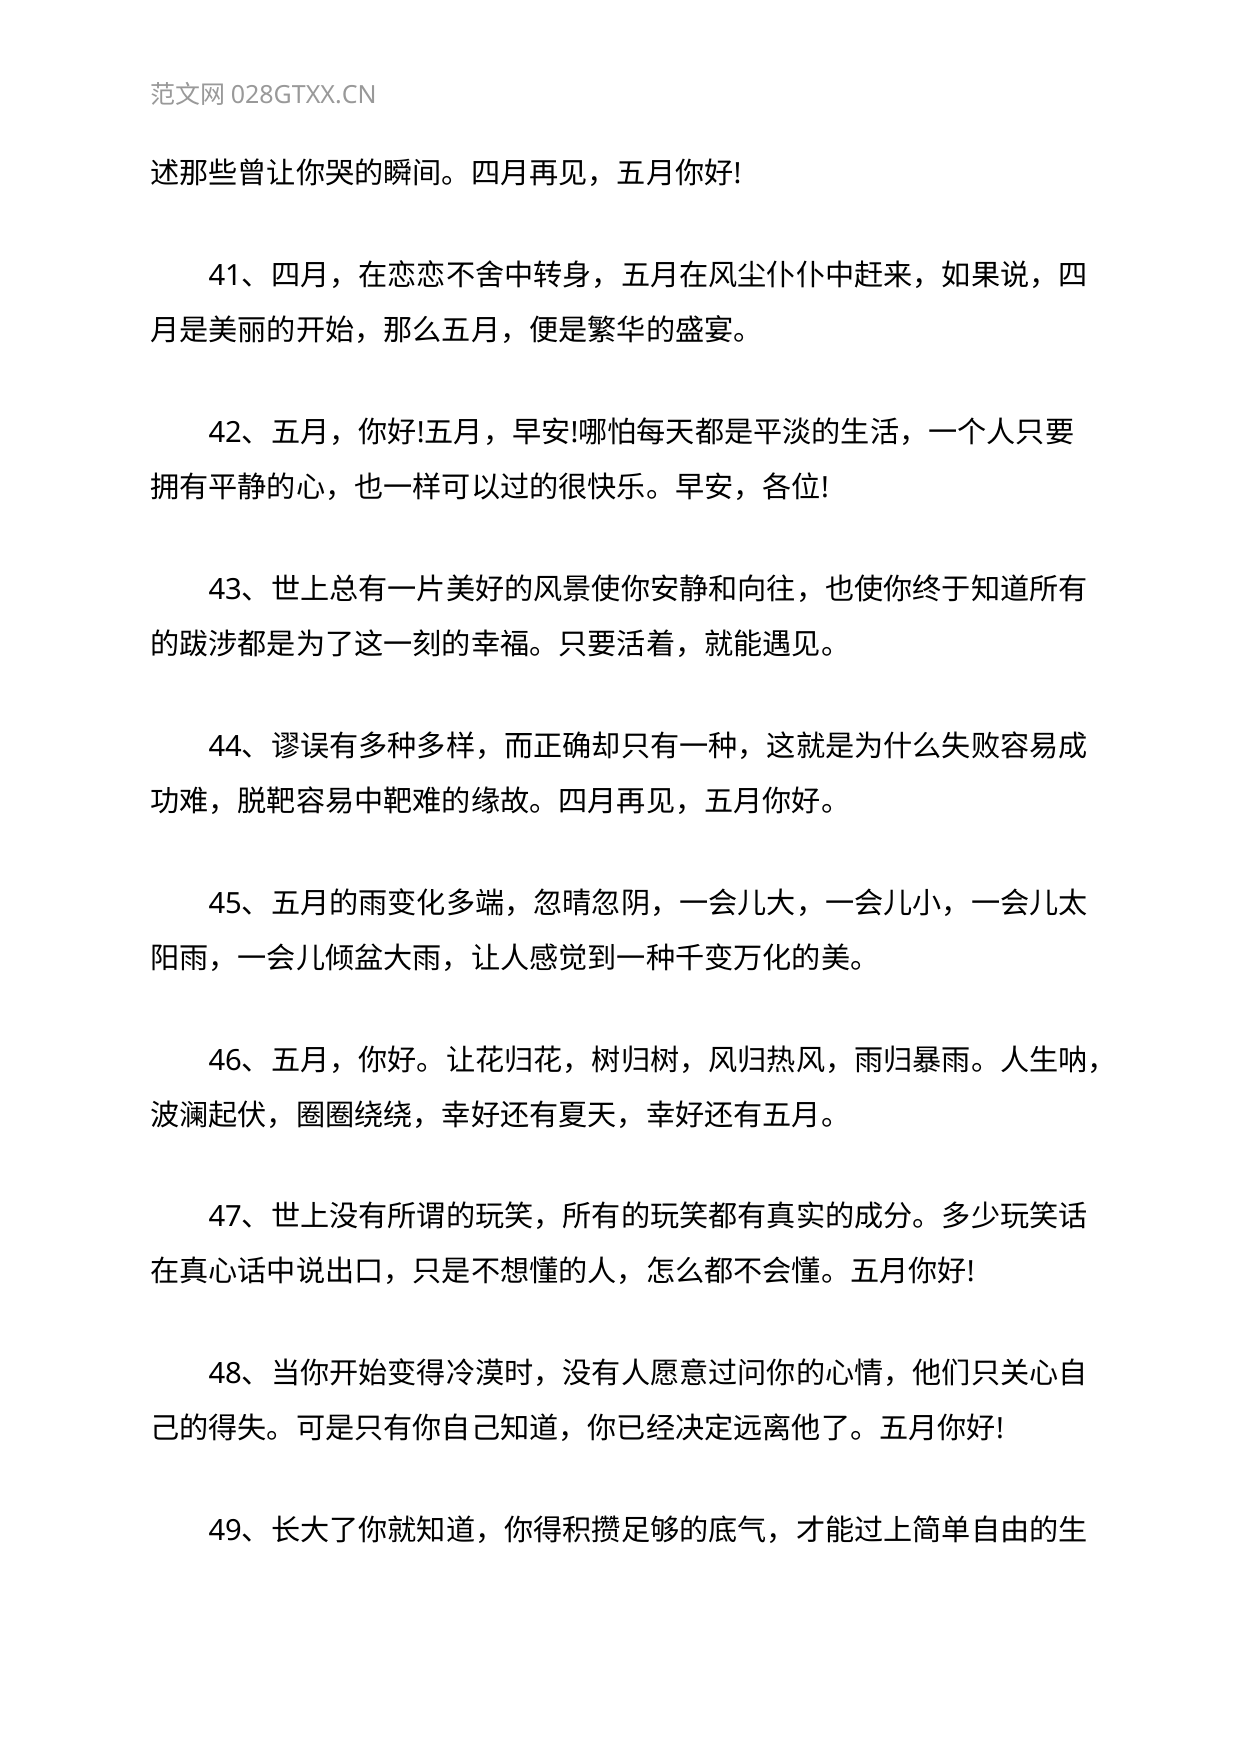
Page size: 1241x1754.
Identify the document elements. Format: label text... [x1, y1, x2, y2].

text 46、五月，你好。让花归花，树归树，风归热风，雨归暴雨。人生呐，波澜起伏，圈圈绕绕，幸好还有夏天，幸好还有五月。 [150, 1036, 1090, 1133]
text 48、当你开始变得冷漠时，没有人愿意过问你的心情，他们只关心自己的得失。可是只有你自己知道，你已经决定远离他了。五月你好! [150, 1350, 1090, 1447]
text 44、谬误有多种多样，而正确却只有一种，这就是为什么失败容易成功难，脱靶容易中靶难的缘故。四月再见，五月你好。 [150, 722, 1090, 820]
text 47、世上没有所谓的玩笑，所有的玩笑都有真实的成分。多少玩笑话在真心话中说出口，只是不想懂的人，怎么都不会懂。五月你好! [150, 1193, 1090, 1290]
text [150, 150, 1090, 192]
text 43、世上总有一片美好的风景使你安静和向往，也使你终于知道所有的跋涉都是为了这一刻的幸福。只要活着，就能遇见。 [150, 566, 1090, 663]
text 42、五月，你好!五月，早安!哪怕每天都是平淡的生活，一个人只要拥有平静的心，也一样可以过的很快乐。早安，各位! [150, 409, 1090, 506]
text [150, 1507, 1090, 1549]
text 45、五月的雨变化多端，忽晴忽阴，一会儿大，一会儿小，一会儿太阳雨，一会儿倾盆大雨，让人感觉到一种千变万化的美。 [150, 879, 1090, 977]
text 41、四月，在恋恋不舍中转身，五月在风尘仆仆中赶来，如果说，四月是美丽的开始，那么五月，便是繁华的盛宴。 [150, 252, 1090, 349]
